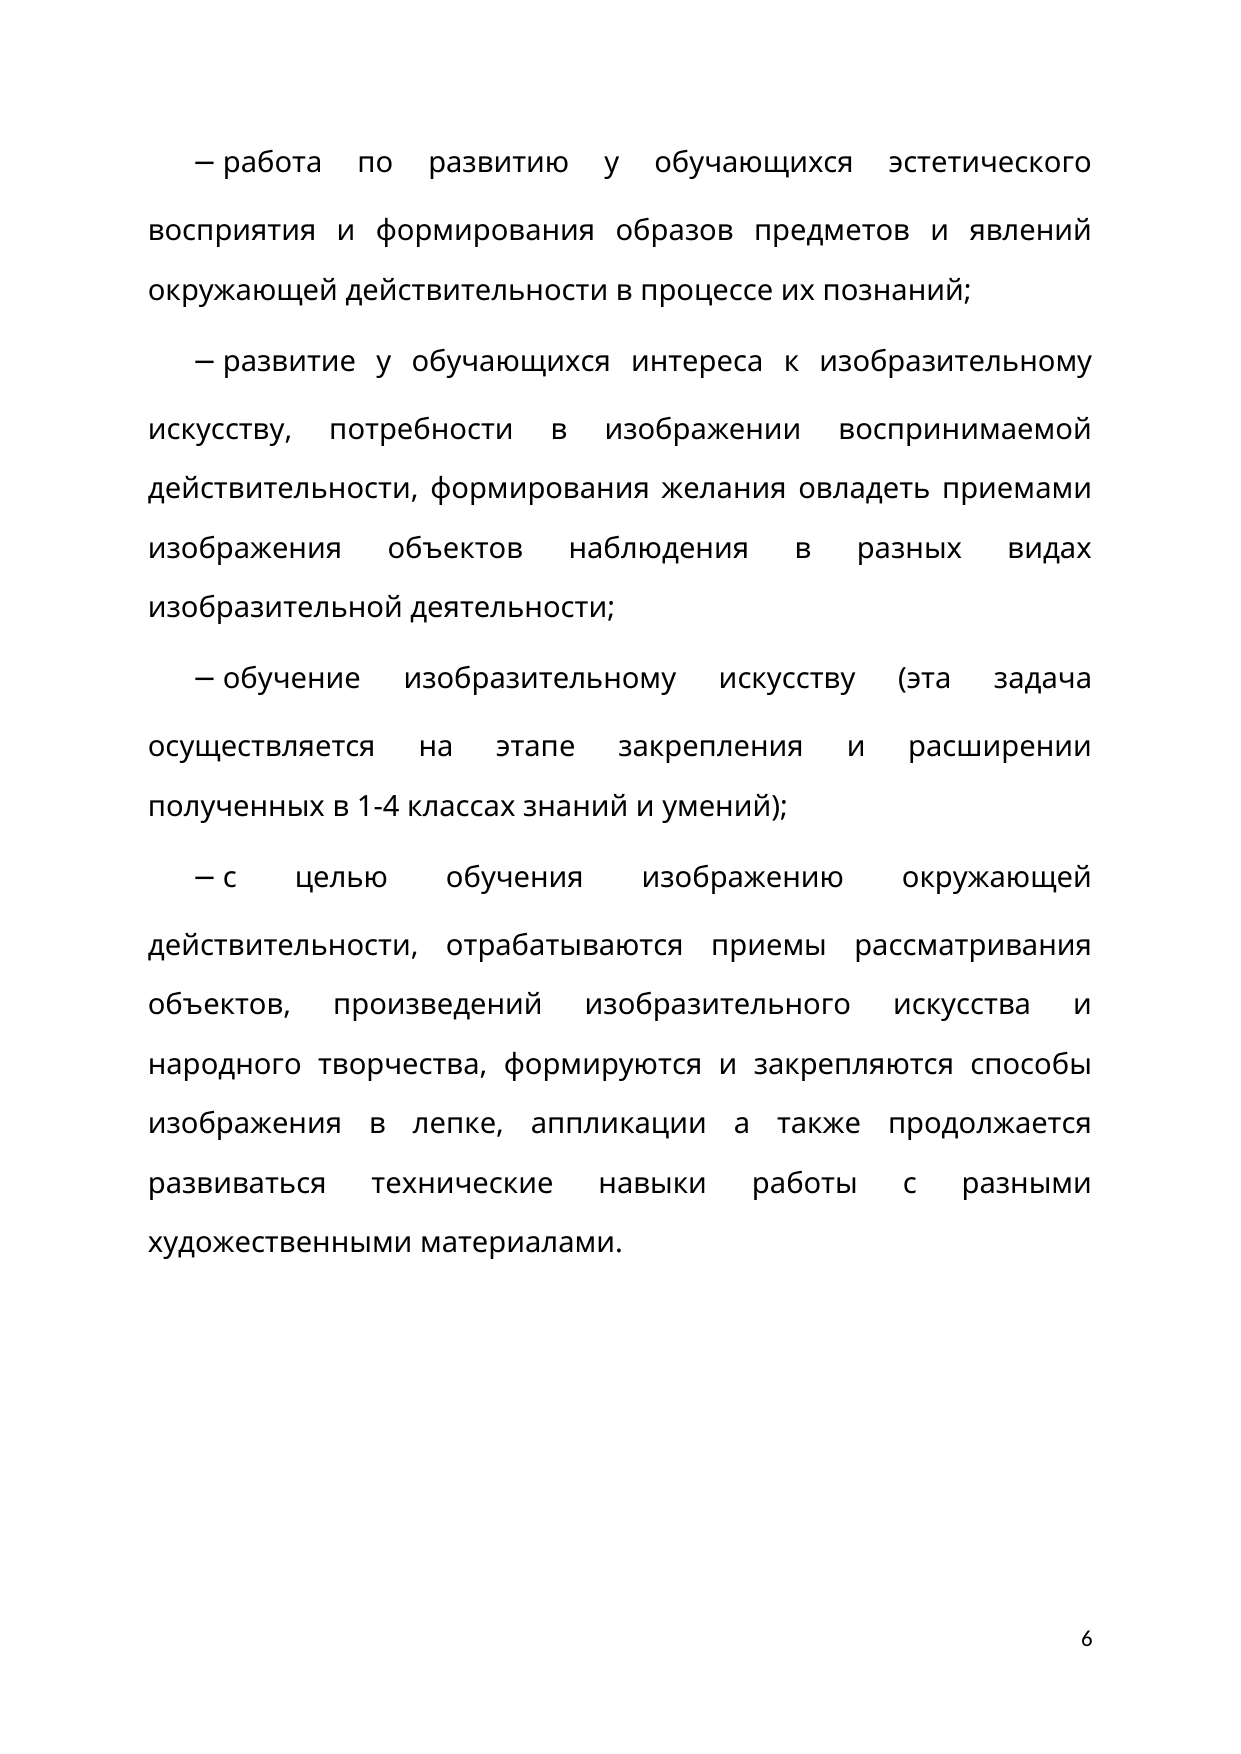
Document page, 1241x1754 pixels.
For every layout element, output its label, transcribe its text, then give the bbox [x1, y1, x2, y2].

list обучение изобразительному искусству (эта задача осуществляется на этапе закрепления и расширении полученных в 1-4 классах знаний и умений); [148, 646, 1092, 824]
list работа по развитию у обучающихся эстетического восприятия и формирования образов предметов и явлений окружающей действительности в процессе их познаний; [148, 130, 1092, 308]
list развитие у обучающихся интереса к изобразительному искусству, потребности в изображении воспринимаемой действительности, формирования желания овладеть приемами изображения объектов наблюдения в разных видах изобразительной деятельности; [148, 328, 1092, 626]
list с целью обучения изображению окружающей действительности, отрабатываются приемы рассматривания объектов, произведений изобразительного искусства и народного творчества, формируются и закрепляются способы изображения в лепке, аппликации а также продолжается развиваться технические навыки работы с разными художественными материалами. [148, 844, 1092, 1261]
